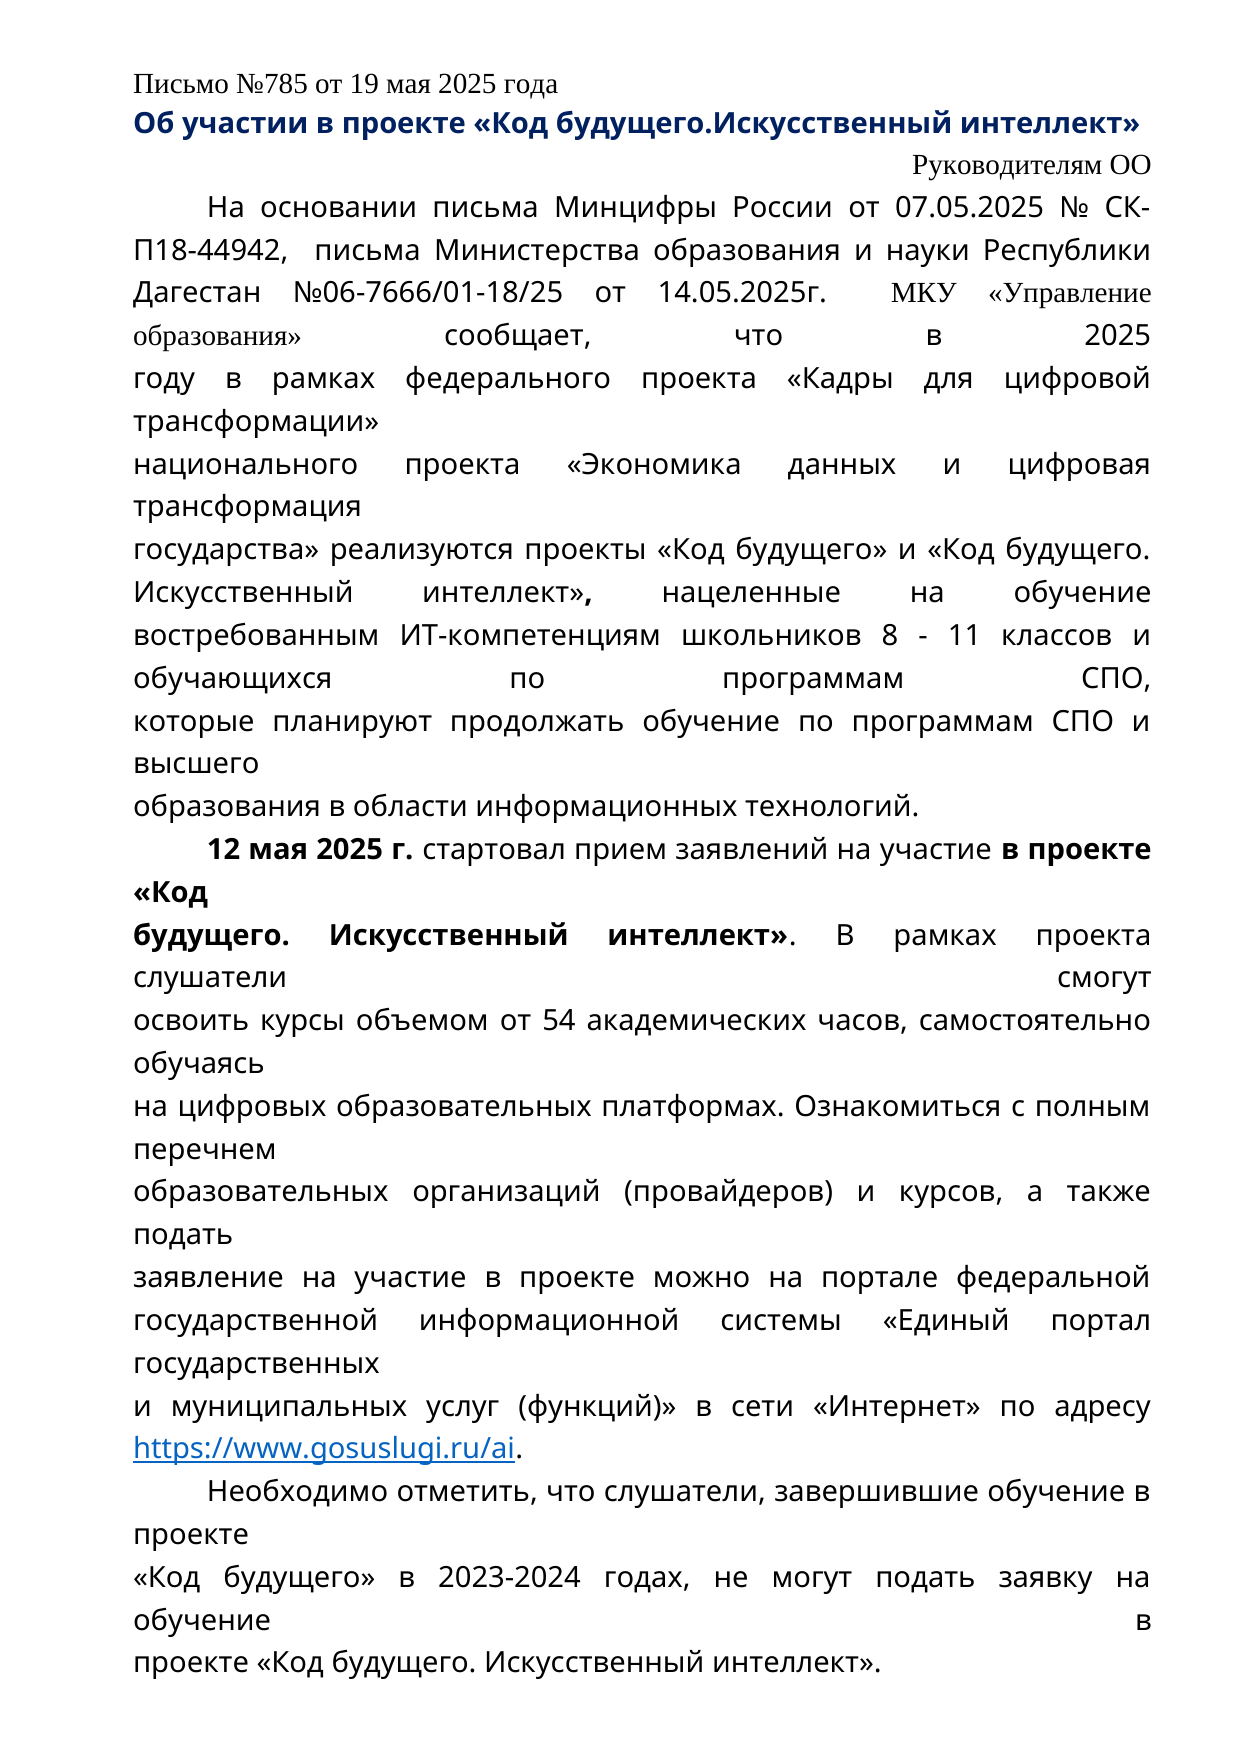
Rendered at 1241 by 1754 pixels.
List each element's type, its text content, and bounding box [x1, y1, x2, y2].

text 12 мая 2025 г. стартовал прием заявлений на участие в проекте «Код будущего. Искусственный интеллект». В рамках проекта слушатели смогут освоить курсы объемом от 54 академических часов, самостоятельно обучаясь на цифровых образовательных платформах. Ознакомиться с полным перечнем образовательных организаций (провайдеров) и курсов, а также подать заявление на участие в проекте можно на портале федеральной государственной информационной системы «Единый портал государственных и муниципальных услуг (функций)» в сети «Интернет» по адресу https://www.gosuslugi.ru/ai. [133, 828, 1152, 1467]
text Руководителям ОО [133, 147, 1152, 181]
text На основании письма Минцифры России от 07.05.2025 № СК-П18-44942, письма Министерства образования и науки Республики Дагестан №06-7666/01-18/25 от 14.05.2025г. МКУ «Управление образования» сообщает, что в 2025 году в рамках федерального проекта «Кадры для цифровой трансформации» национального проекта «Экономика данных и цифровая трансформация государства» реализуются проекты «Код будущего» и «Код будущего. Искусственный интеллект», нацеленные на обучение востребованным ИТ-компетенциям школьников 8 - 11 классов и обучающихся по программам СПО, которые планируют продолжать обучение по программам СПО и высшего образования в области информационных технологий. [133, 186, 1152, 825]
text Необходимо отметить, что слушатели, завершившие обучение в проекте «Код будущего» в 2023-2024 годах, не могут подать заявку на обучение в проекте «Код будущего. Искусственный интеллект». [133, 1470, 1152, 1681]
text Письмо №785 от 19 мая 2025 года [133, 66, 1152, 99]
text Об участии в проекте «Код будущего.Искусственный интеллект» [133, 102, 1152, 142]
